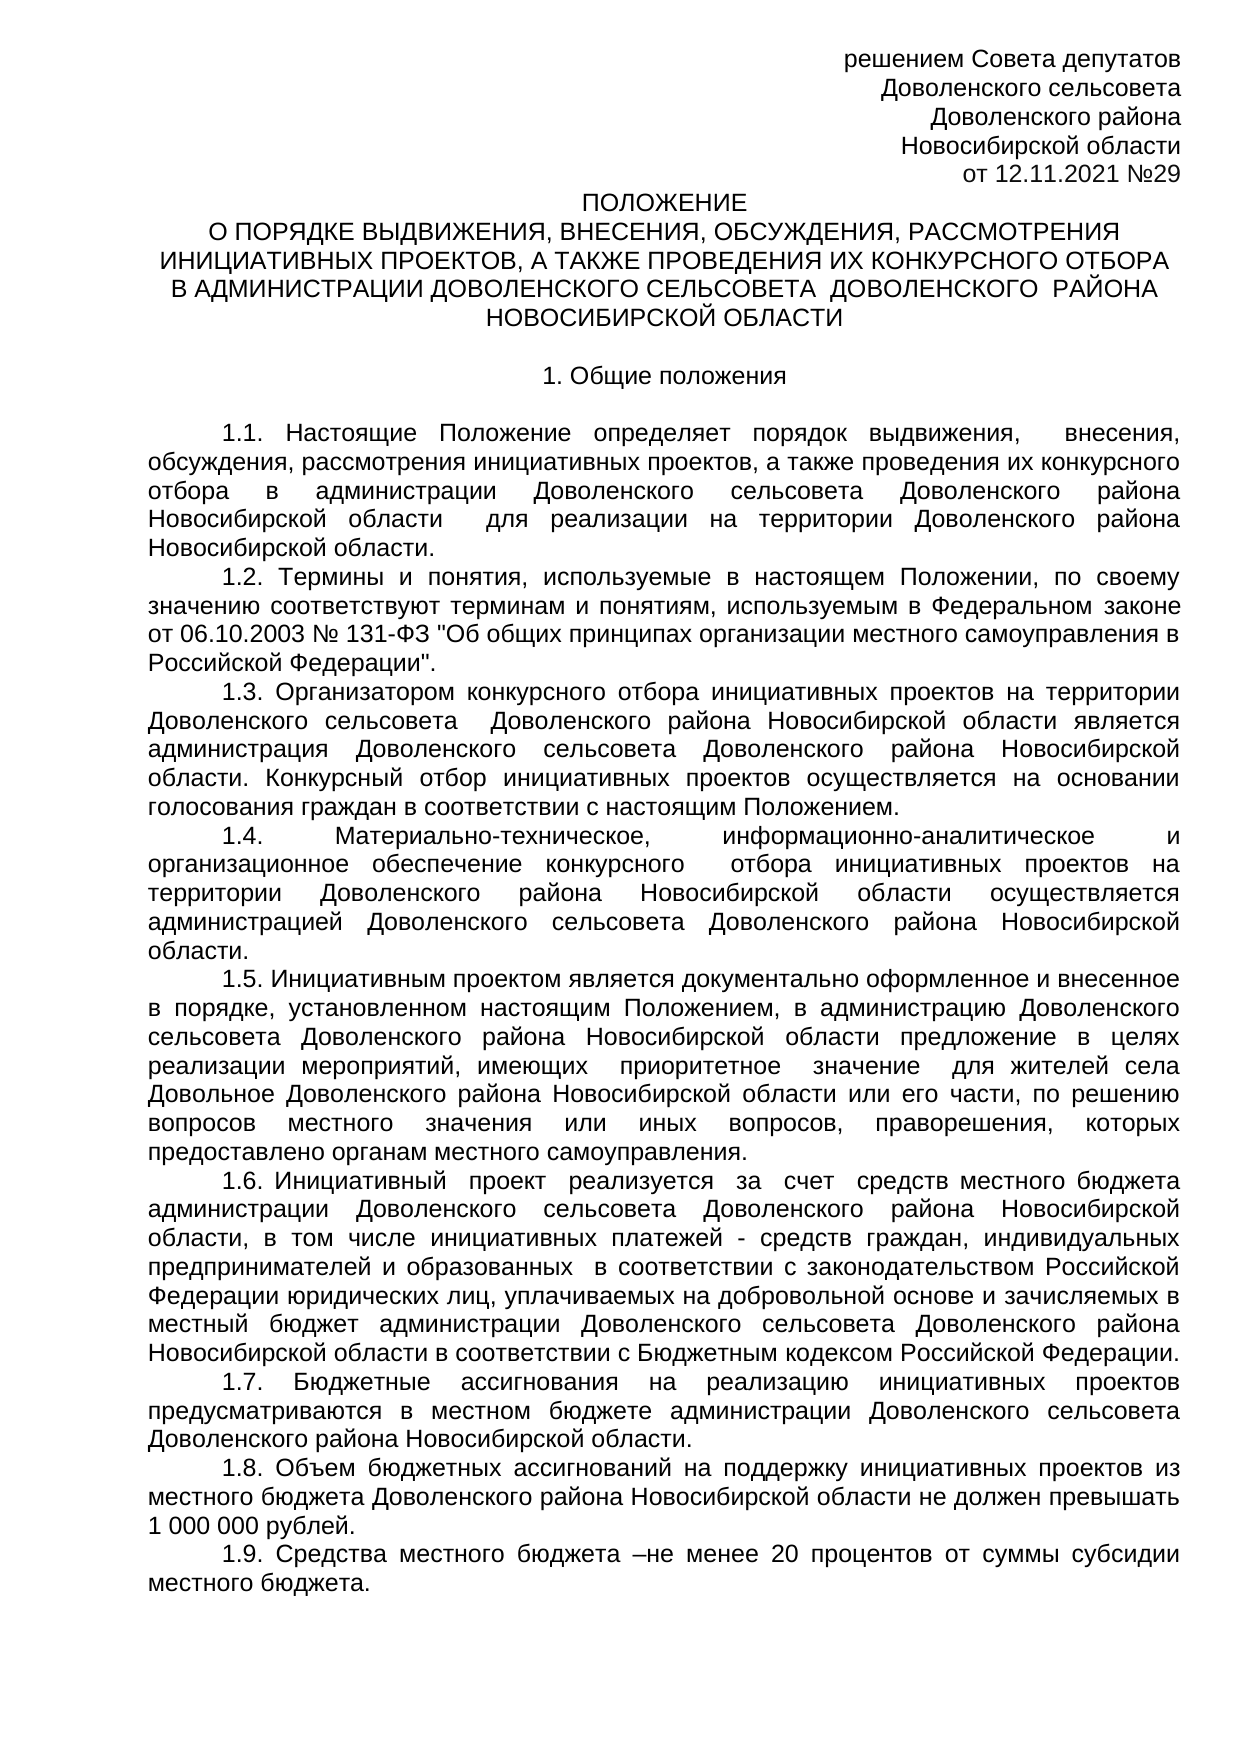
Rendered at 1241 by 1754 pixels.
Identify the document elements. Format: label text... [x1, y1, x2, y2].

text 1.3. Организатором конкурсного отбора инициативных проектов на территории Доволенского сельсовета Доволенского района Новосибирской области является администрация Доволенского сельсовета Доволенского района Новосибирской области. Конкурсный отбор инициативных проектов осуществляется на основании голосования граждан в соответствии с настоящим Положением. [148, 677, 1181, 821]
text 1.8. Объем бюджетных ассигнований на поддержку инициативных проектов из местного бюджета Доволенского района Новосибирской области не должен превышать 1 000 000 рублей. [148, 1453, 1181, 1539]
text решением Совета депутатов [148, 44, 1181, 73]
text 1.2. Термины и понятия, используемые в настоящем Положении, по своему значению соответствуют терминам и понятиям, используемым в Федеральном законе от 06.10.2003 № 131-ФЗ "Об общих принципах организации местного самоуправления в Российской Федерации". [148, 562, 1181, 677]
text 1.6. Инициативный проект реализуется за счет средств местного бюджета администрации Доволенского сельсовета Доволенского района Новосибирской области, в том числе инициативных платежей - средств граждан, индивидуальных предпринимателей и образованных в соответствии с законодательством Российской Федерации юридических лиц, уплачиваемых на добровольной основе и зачисляемых в местный бюджет администрации Доволенского сельсовета Доволенского района Новосибирской области в соответствии с Бюджетным кодексом Российской Федерации. [148, 1166, 1181, 1367]
text Доволенского района [148, 102, 1181, 131]
text 1.9. Средства местного бюджета –не менее 20 процентов от суммы субсидии местного бюджета. [148, 1539, 1181, 1597]
text О ПОРЯДКЕ ВЫДВИЖЕНИЯ, ВНЕСЕНИЯ, ОБСУЖДЕНИЯ, РАССМОТРЕНИЯ ИНИЦИАТИВНЫХ ПРОЕКТОВ, А ТАКЖЕ ПРОВЕДЕНИЯ ИХ КОНКУРСНОГО ОТБОРА В АДМИНИСТРАЦИИ ДОВОЛЕНСКОГО СЕЛЬСОВЕТА ДОВОЛЕНСКОГО РАЙОНА НОВОСИБИРСКОЙ ОБЛАСТИ [148, 217, 1181, 332]
text Доволенского сельсовета [148, 73, 1181, 102]
text 1. Общие положения [148, 361, 1181, 389]
text от 12.11.2021 №29 [148, 159, 1181, 188]
text ПОЛОЖЕНИЕ [148, 188, 1181, 217]
text 1.4. Материально-техническое, информационно-аналитическое и организационное обеспечение конкурсного отбора инициативных проектов на территории Доволенского района Новосибирской области осуществляется администрацией Доволенского сельсовета Доволенского района Новосибирской области. [148, 821, 1181, 964]
text 1.1. Настоящие Положение определяет порядок выдвижения, внесения, обсуждения, рассмотрения инициативных проектов, а также проведения их конкурсного отбора в администрации Доволенского сельсовета Доволенского района Новосибирской области для реализации на территории Доволенского района Новосибирской области. [148, 418, 1181, 562]
text 1.5. Инициативным проектом является документально оформленное и внесенное в порядке, установленном настоящим Положением, в администрацию Доволенского сельсовета Доволенского района Новосибирской области предложение в целях реализации мероприятий, имеющих приоритетное значение для жителей села Довольное Доволенского района Новосибирской области или его части, по решению вопросов местного значения или иных вопросов, праворешения, которых предоставлено органам местного самоуправления. [148, 964, 1181, 1166]
text 1.7. Бюджетные ассигнования на реализацию инициативных проектов предусматриваются в местном бюджете администрации Доволенского сельсовета Доволенского района Новосибирской области. [148, 1367, 1181, 1453]
text Новосибирской области [148, 131, 1181, 159]
